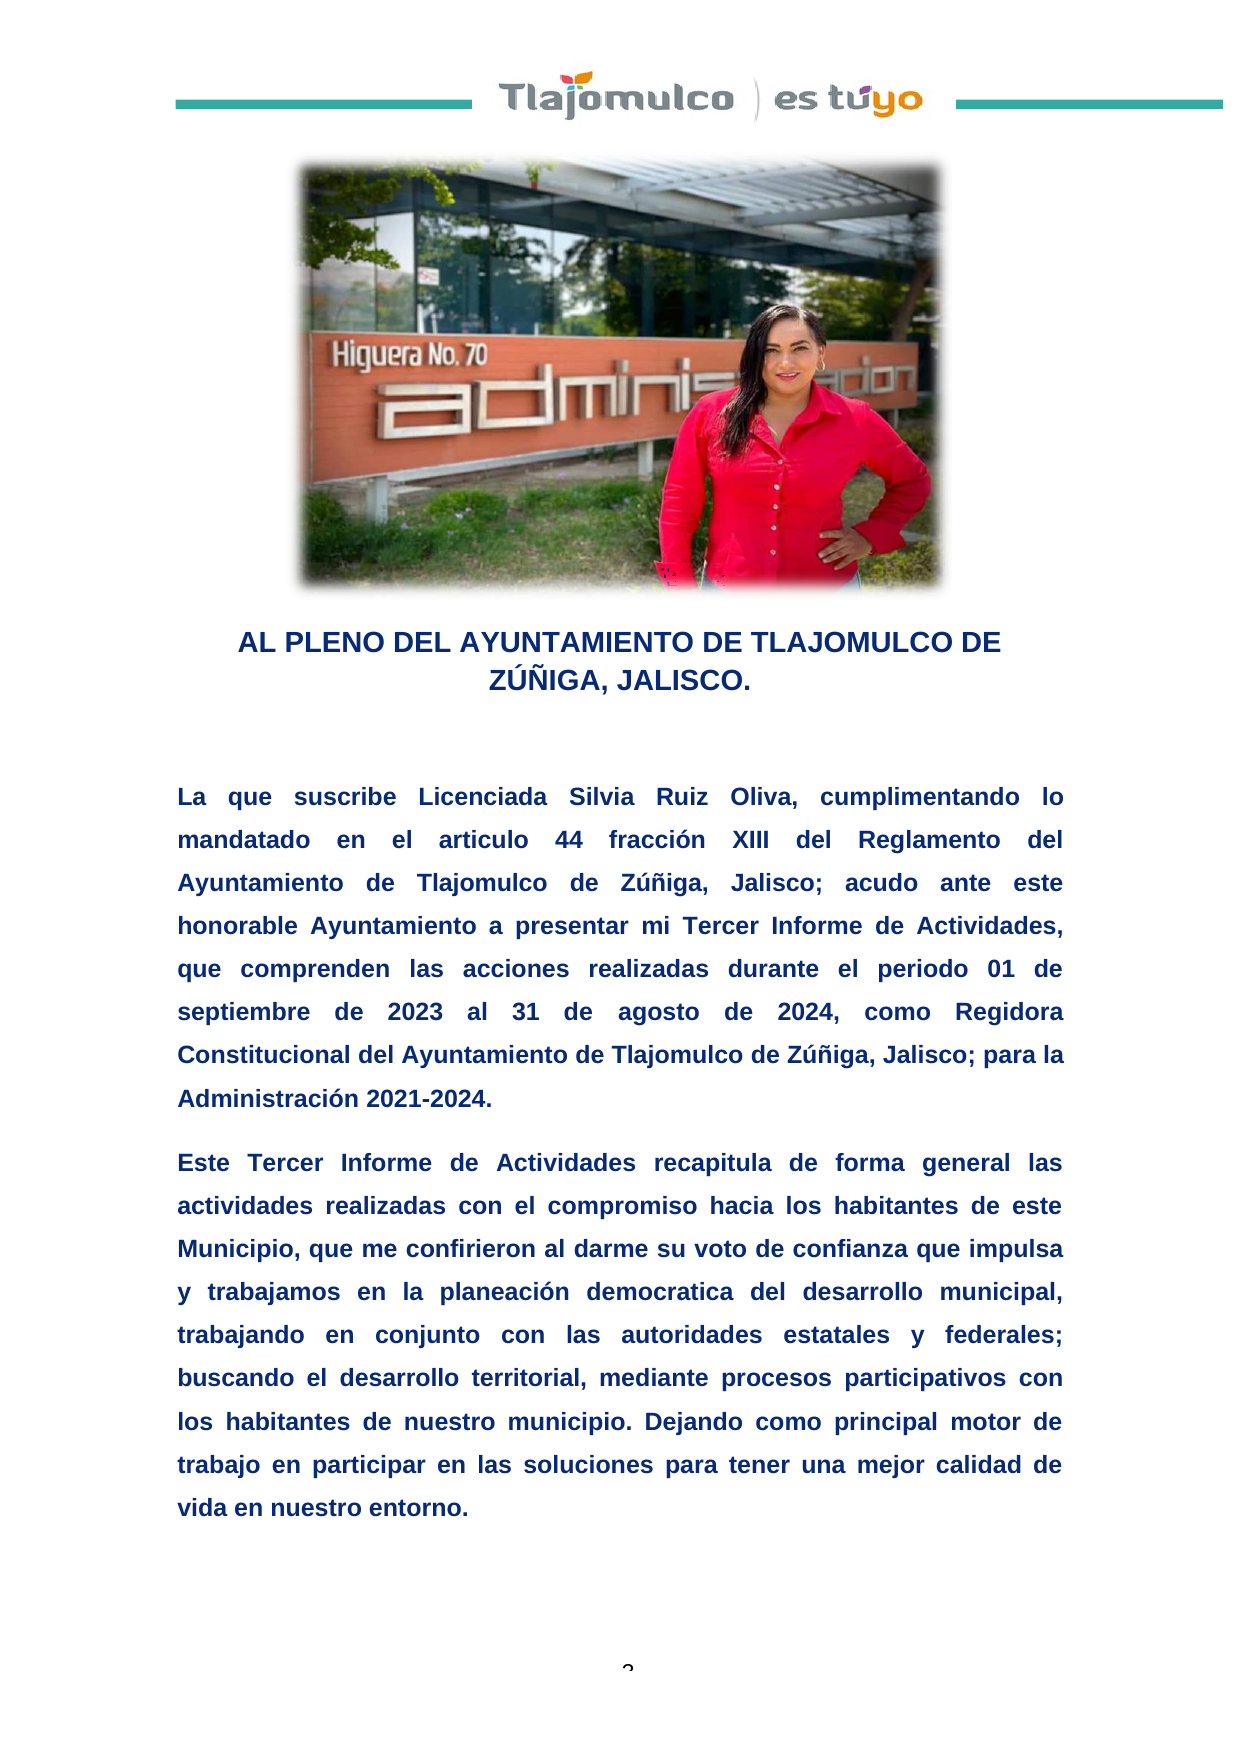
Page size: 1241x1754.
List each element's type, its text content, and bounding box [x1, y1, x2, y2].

text Este Tercer Informe de Actividades recapitula de forma general las actividades realizadas con el compromiso hacia los habitantes de este Municipio, que me confirieron al darme su voto de confianza que impulsa y trabajamos en la planeación democratica del desarrollo municipal, trabajando en conjunto con las autoridades estatales y federales; buscando el desarrollo territorial, mediante procesos participativos con los habitantes de nuestro municipio. Dejando como principal motor de trabajo en participar en las soluciones para tener una mejor calidad de vida en nuestro entorno. [177, 1148, 1063, 1522]
picture [284, 43, 956, 602]
subtitle AL PLENO DEL AYUNTAMIENTO DE TLAJOMULCO DE ZÚÑIGA, JALISCO. [237, 625, 1004, 697]
text La que suscribe Licenciada Silvia Ruiz Oliva, cumplimentando lo mandatado en el articulo 44 fracción XIII del Reglamento del Ayuntamiento de Tlajomulco de Zúñiga, Jalisco; acudo ante este honorable Ayuntamiento a presentar mi Tercer Informe de Actividades, que comprenden las acciones realizadas durante el periodo 01 de septiembre de 2023 al 31 de agosto de 2024, como Regidora Constitucional del Ayuntamiento de Tlajomulco de Zúñiga, Jalisco; para la Administración 2021-2024. [177, 782, 1064, 1112]
